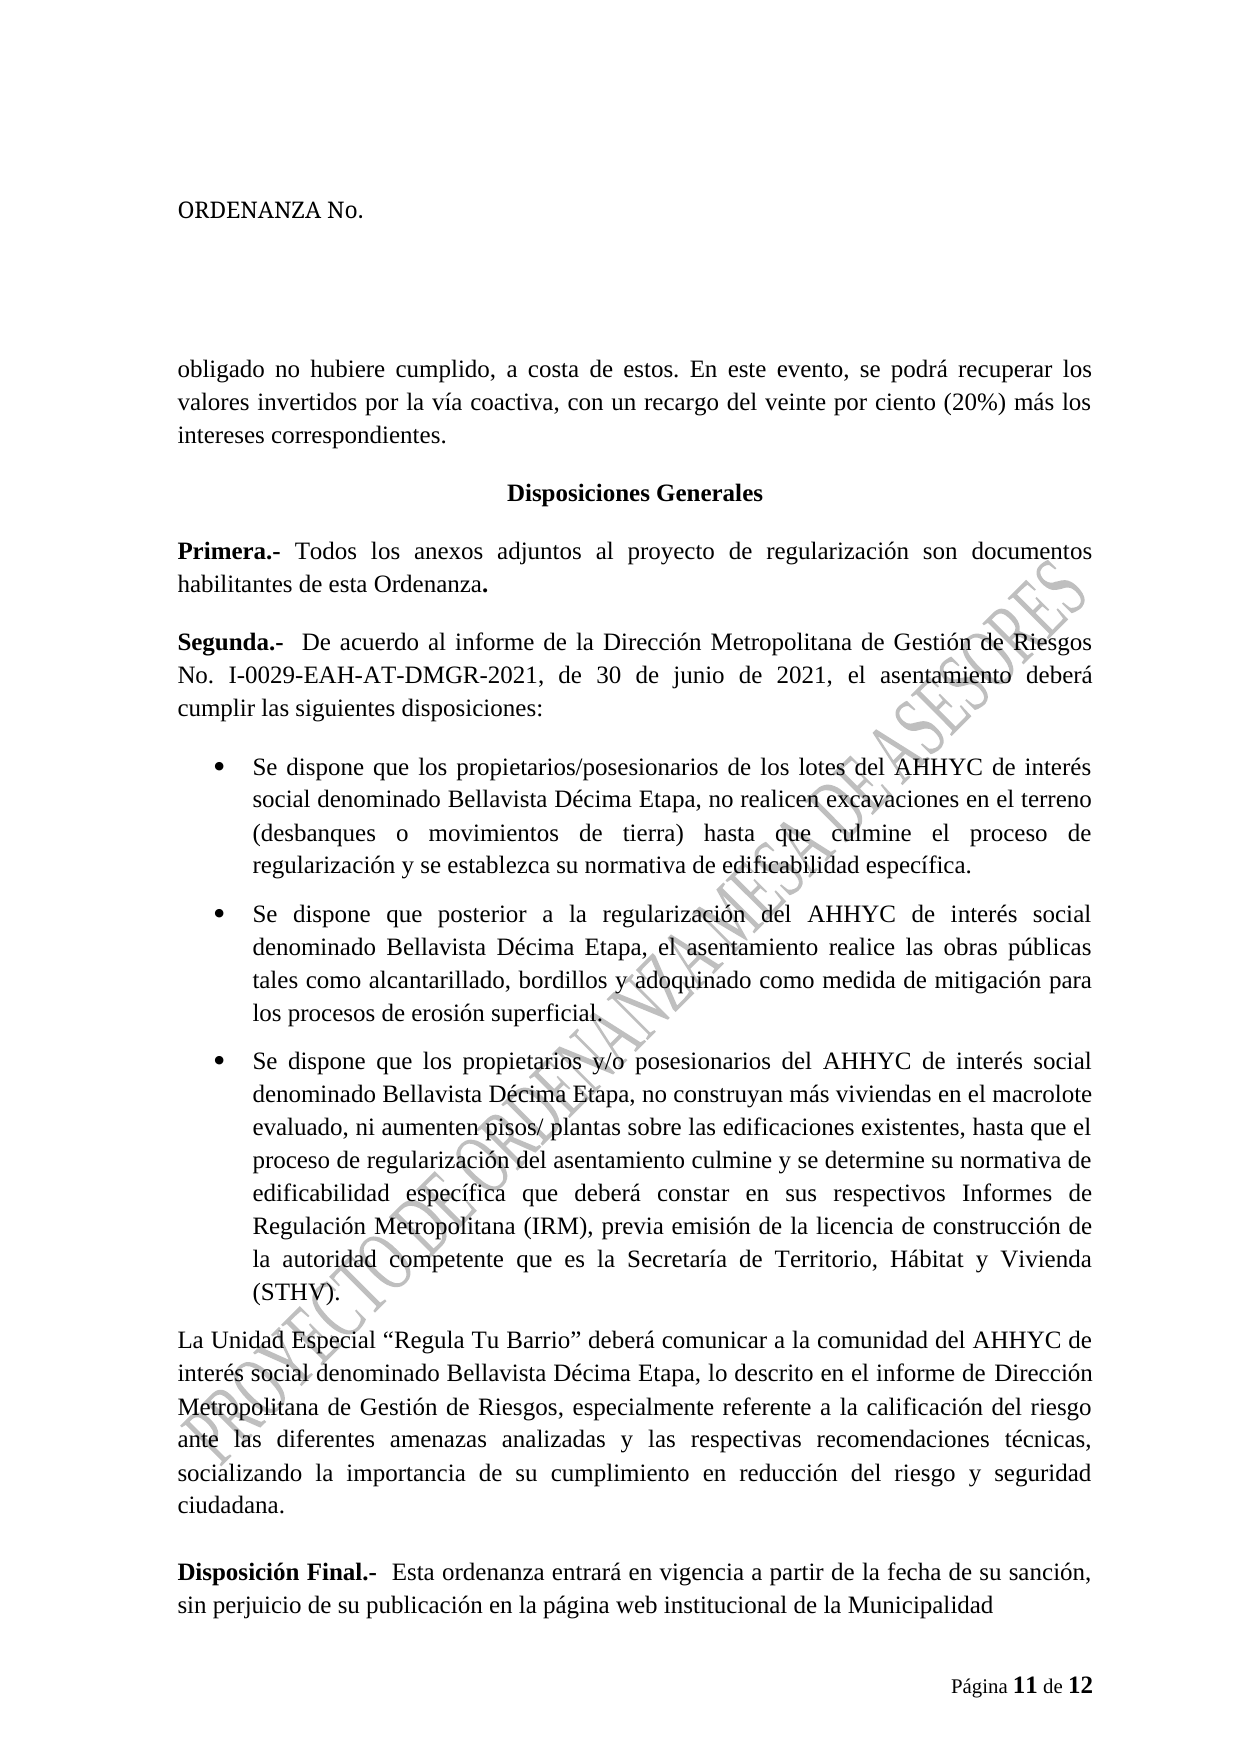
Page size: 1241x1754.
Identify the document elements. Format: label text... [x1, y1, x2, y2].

text La Unidad Especial “Regula Tu Barrio” deberá comunicar a la comunidad del AHHYC de interés social denominado Bellavista Décima Etapa, lo descrito en el informe de Dirección Metropolitana de Gestión de Riesgos, especialmente referente a la calificación del riesgo ante las diferentes amenazas analizadas y las respectivas recomendaciones técnicas, socializando la importancia de su cumplimiento en reducción del riesgo y seguridad ciudadana. [177, 1326, 1093, 1519]
list Se dispone que los propietarios y/o posesionarios del AHHYC de interés social denominado Bellavista Décima Etapa, no construyan más viviendas en el macrolote evaluado, ni aumenten pisos/ plantas sobre las edificaciones existentes, hasta que el proceso de regularización del asentamiento culmine y se determine su normativa de edificabilidad específica que deberá constar en sus respectivos Informes de Regulación Metropolitana (IRM), previa emisión de la licencia de construcción de la autoridad competente que es la Secretaría de Territorio, Hábitat y Vivienda (STHV). [215, 1046, 1093, 1306]
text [177, 354, 1093, 449]
list Se dispone que los propietarios/posesionarios de los lotes del AHHYC de interés social denominado Bellavista Décima Etapa, no realicen excavaciones en el terreno (desbanques o movimientos de tierra) hasta que culmine el proceso de regularización y se establezca su normativa de edificabilidad específica. [215, 752, 1093, 879]
text Disposiciones Generales [177, 478, 1093, 507]
text Segunda.- De acuerdo al informe de la Dirección Metropolitana de Gestión de Riesgos No. I-0029-EAH-AT-DMGR-2021, de 30 de junio de 2021, el asentamiento deberá cumplir las siguientes disposiciones: [177, 627, 1093, 722]
text Primera.- Todos los anexos adjuntos al proyecto de regularización son documentos habilitantes de esta Ordenanza. [177, 536, 1093, 598]
text Disposición Final.- Esta ordenanza entrará en vigencia a partir de la fecha de su sanción, sin perjuicio de su publicación en la página web institucional de la Municipalidad [177, 1557, 1093, 1618]
list Se dispone que posterior a la regularización del AHHYC de interés social denominado Bellavista Décima Etapa, el asentamiento realice las obras públicas tales como alcantarillado, bordillos y adoquinado como medida de mitigación para los procesos de erosión superficial. [215, 899, 1093, 1027]
